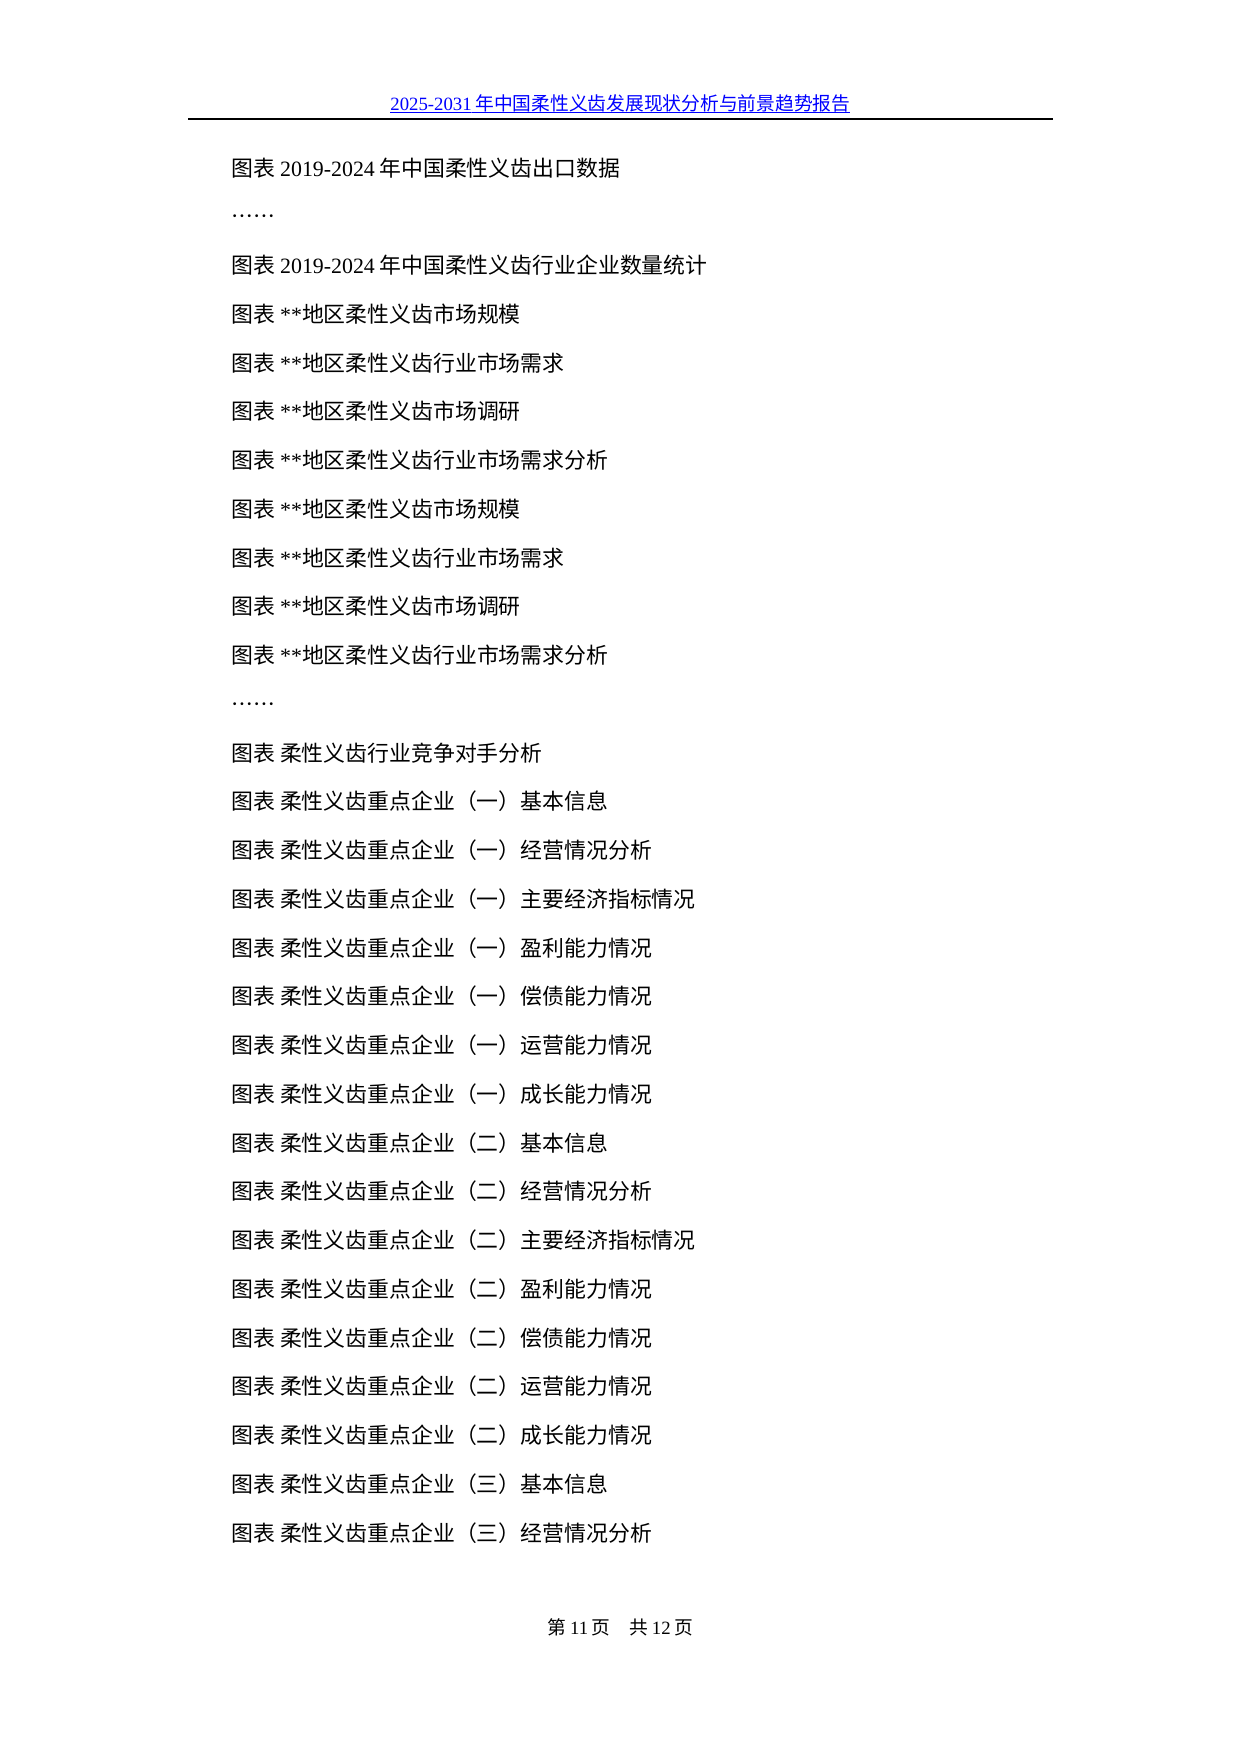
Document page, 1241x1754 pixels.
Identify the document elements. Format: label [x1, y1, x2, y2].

text [187, 150, 1053, 1548]
